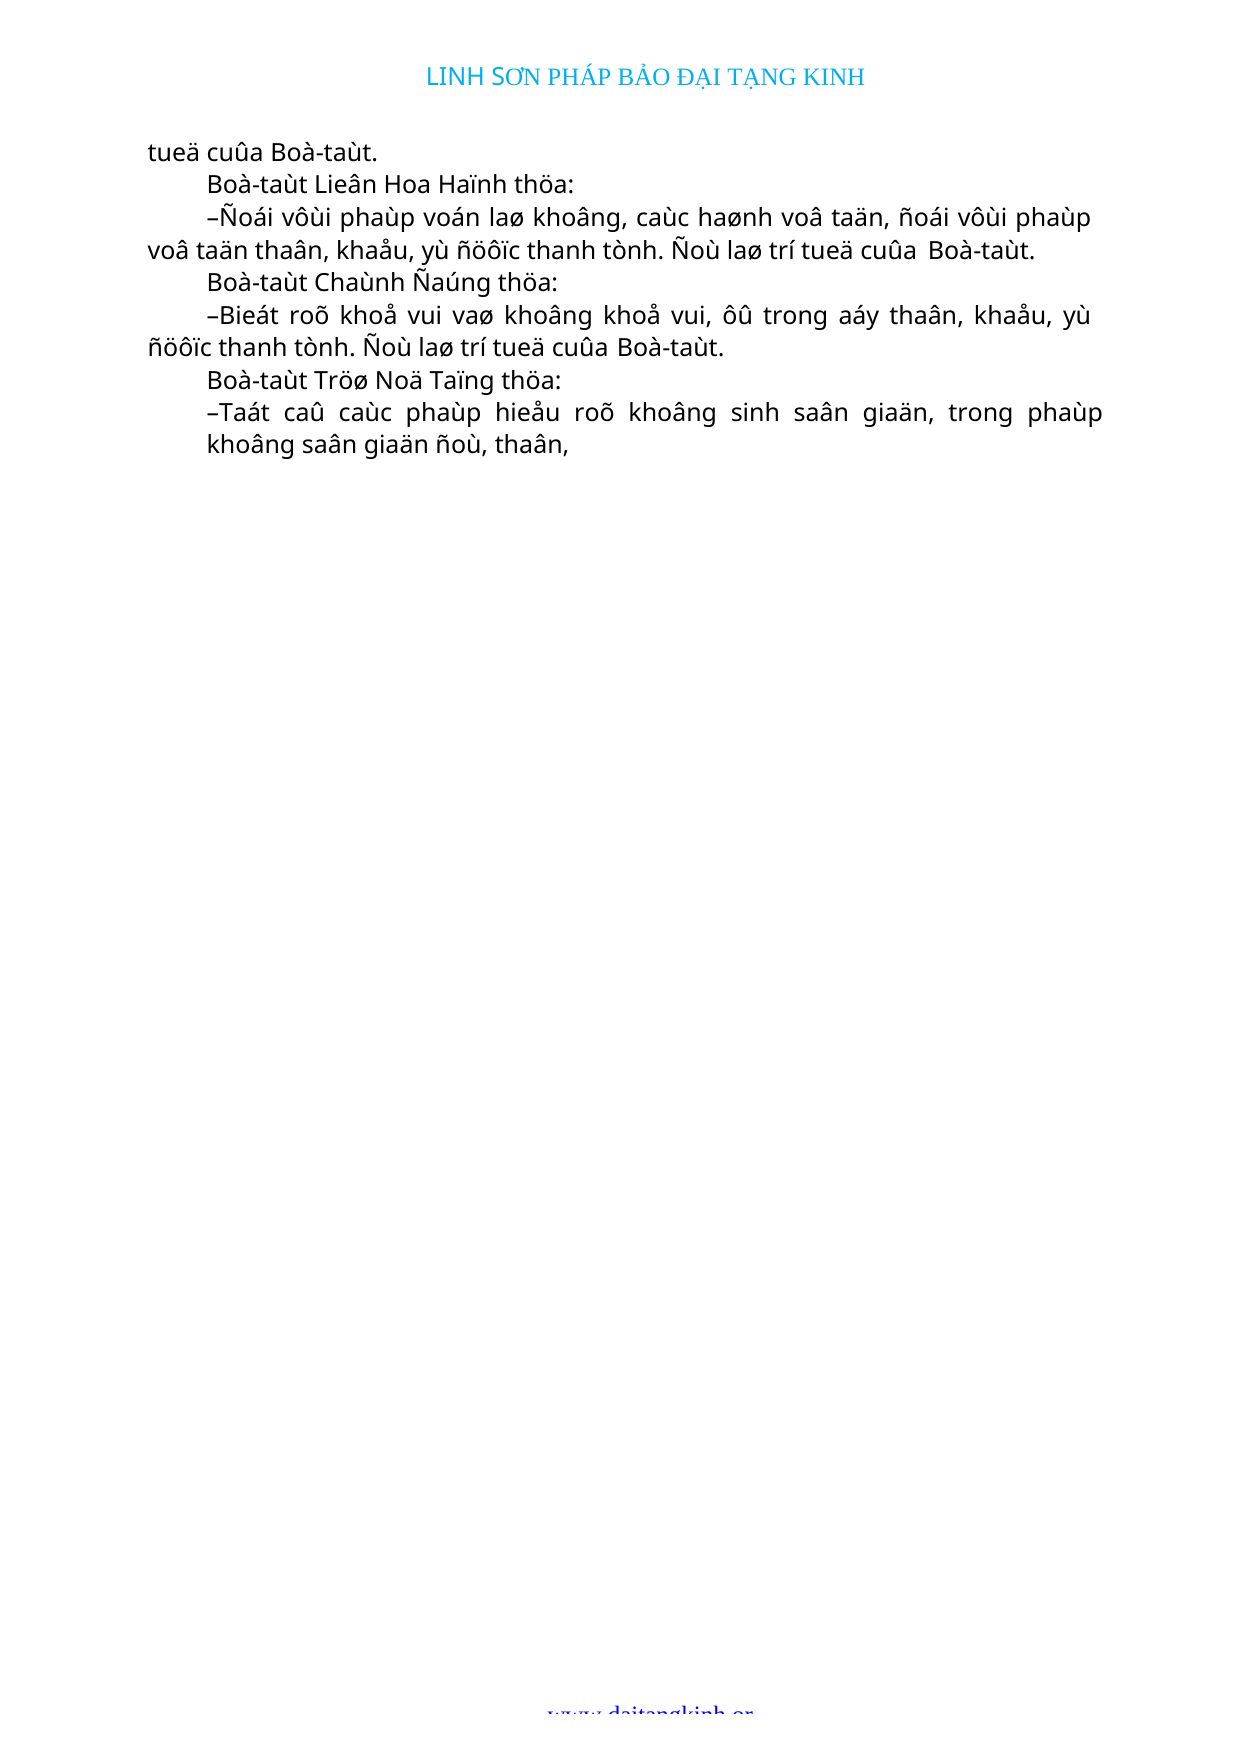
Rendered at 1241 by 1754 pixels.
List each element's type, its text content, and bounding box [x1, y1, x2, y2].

text –Taát caû caùc phaùp hieåu roõ khoâng sinh saân giaän, trong phaùp khoâng saân giaän ñoù, thaân, [206, 396, 1105, 460]
text –Ñoái vôùi phaùp voán laø khoâng, caùc haønh voâ taän, ñoái vôùi phaùp voâ taän thaân, khaåu, yù ñöôïc thanh tònh. Ñoù laø trí tueä cuûa Boà-taùt. [147, 200, 1093, 267]
text –Bieát roõ khoå vui vaø khoâng khoå vui, ôû trong aáy thaân, khaåu, yù ñöôïc thanh tònh. Ñoù laø trí tueä cuûa Boà-taùt. [147, 298, 1092, 364]
text Boà-taùt Lieân Hoa Haïnh thöa: [206, 168, 1105, 200]
text Boà-taùt Tröø Noä Taïng thöa: [206, 364, 1105, 396]
text Boà-taùt Chaùnh Ñaúng thöa: [206, 267, 1105, 298]
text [147, 135, 1093, 168]
